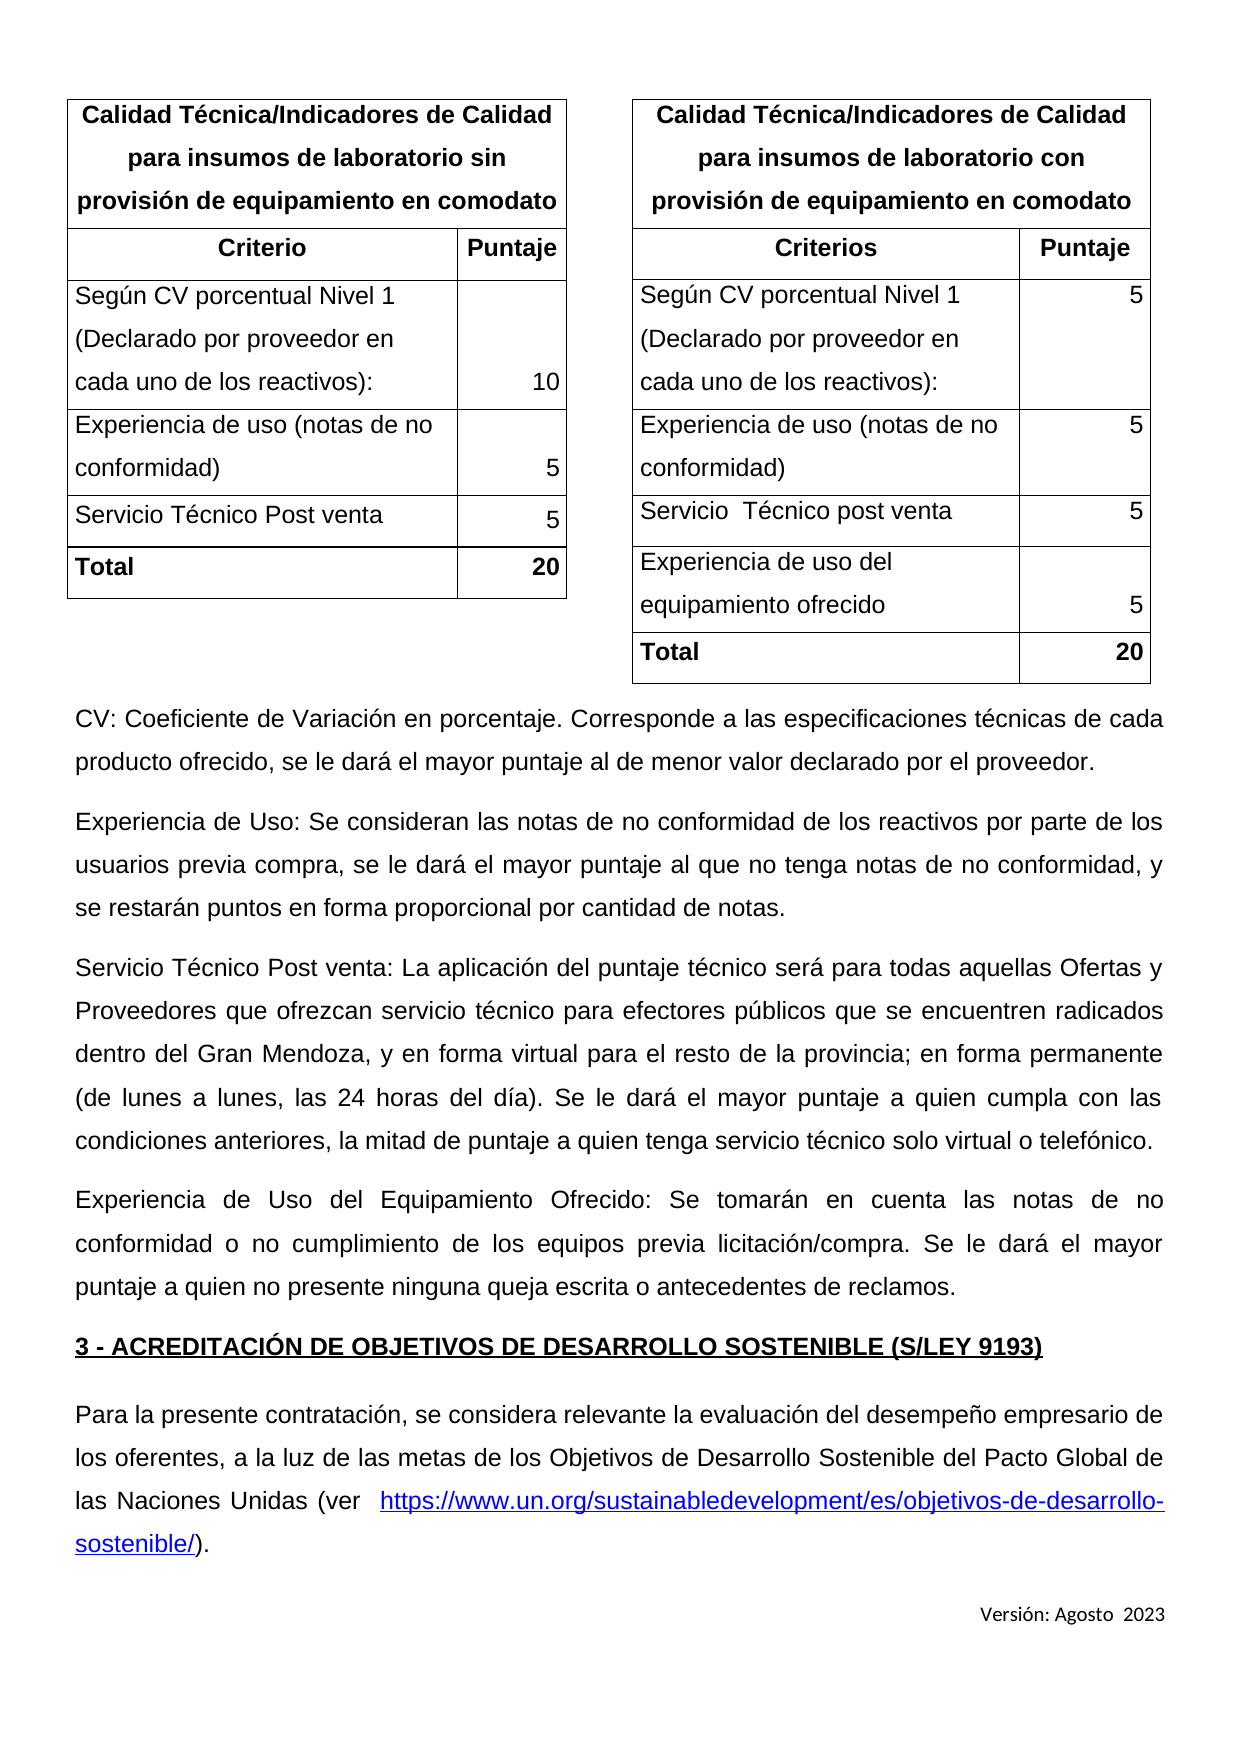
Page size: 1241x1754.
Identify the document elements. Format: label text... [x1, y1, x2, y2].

text CV: Coeficiente de Variación en porcentaje. Corresponde a las especificaciones técnicas de cada producto ofrecido, se le dará el mayor puntaje al de menor valor declarado por el proveedor. [75, 704, 1165, 776]
table_cell 5 [458, 496, 566, 546]
text Experiencia de Uso: Se consideran las notas de no conformidad de los reactivos por parte de los usuarios previa compra, se le dará el mayor puntaje al que no tenga notas de no conformidad, y se restarán puntos en forma proporcional por cantidad de notas. [75, 807, 1165, 922]
table_cell 5 [1020, 410, 1150, 494]
table_cell 5 [1020, 547, 1150, 632]
table_cell Servicio Técnico post venta [633, 496, 1019, 546]
text Para la presente contratación, se considera relevante la evaluación del desempeño empresario de los oferentes, a la luz de las metas de los Objetivos de Desarrollo Sostenible del Pacto Global de las Naciones Unidas (ver https://www.un.org/sustainabledevelopment/es/objetivos-de-desarrollo-sostenible/). [75, 1400, 1165, 1558]
table_cell 20 [1020, 633, 1150, 683]
table_cell Total [633, 633, 1019, 683]
table_cell Según CV porcentual Nivel 1 (Declarado por proveedor en cada uno de los reactivos): [68, 281, 457, 409]
table_header Calidad Técnica/Indicadores de Calidad para insumos de laboratorio con provisión de equipamiento en comodato [633, 100, 1150, 228]
table_cell 5 [458, 410, 566, 495]
table_cell Experiencia de uso (notas de no conformidad) [68, 410, 457, 495]
table_cell Criterios [633, 229, 1019, 279]
table_cell 5 [1020, 280, 1150, 408]
table_cell 10 [458, 281, 566, 409]
table_cell 5 [1020, 496, 1150, 546]
table_cell Puntaje [458, 229, 566, 280]
table_cell 20 [458, 548, 566, 598]
table_cell Servicio Técnico Post venta [68, 496, 457, 546]
table_cell Puntaje [1020, 229, 1150, 279]
table_header Calidad Técnica/Indicadores de Calidad para insumos de laboratorio sin provisión de equipamiento en comodato [68, 100, 566, 228]
table_cell Según CV porcentual Nivel 1 (Declarado por proveedor en cada uno de los reactivos): [633, 280, 1019, 408]
table_cell Experiencia de uso (notas de no conformidad) [633, 410, 1019, 494]
table_cell Experiencia de uso del equipamiento ofrecido [633, 547, 1019, 632]
table_cell Total [68, 548, 457, 598]
text Experiencia de Uso del Equipamiento Ofrecido: Se tomarán en cuenta las notas de no conformidad o no cumplimiento de los equipos previa licitación/compra. Se le dará el mayor puntaje a quien no presente ninguna queja escrita o antecedentes de reclamos. [75, 1186, 1165, 1301]
subtitle 3 - ACREDITACIÓN DE OBJETIVOS DE DESARROLLO SOSTENIBLE (S/LEY 9193) [75, 1332, 1165, 1360]
text Servicio Técnico Post venta: La aplicación del puntaje técnico será para todas aquellas Ofertas y Proveedores que ofrezcan servicio técnico para efectores públicos que se encuentren radicados dentro del Gran Mendoza, y en forma virtual para el resto de la provincia; en forma permanente (de lunes a lunes, las 24 horas del día). Se le dará el mayor puntaje a quien cumpla con las condiciones anteriores, la mitad de puntaje a quien tenga servicio técnico solo virtual o telefónico. [75, 953, 1165, 1154]
table_cell Criterio [68, 229, 457, 280]
